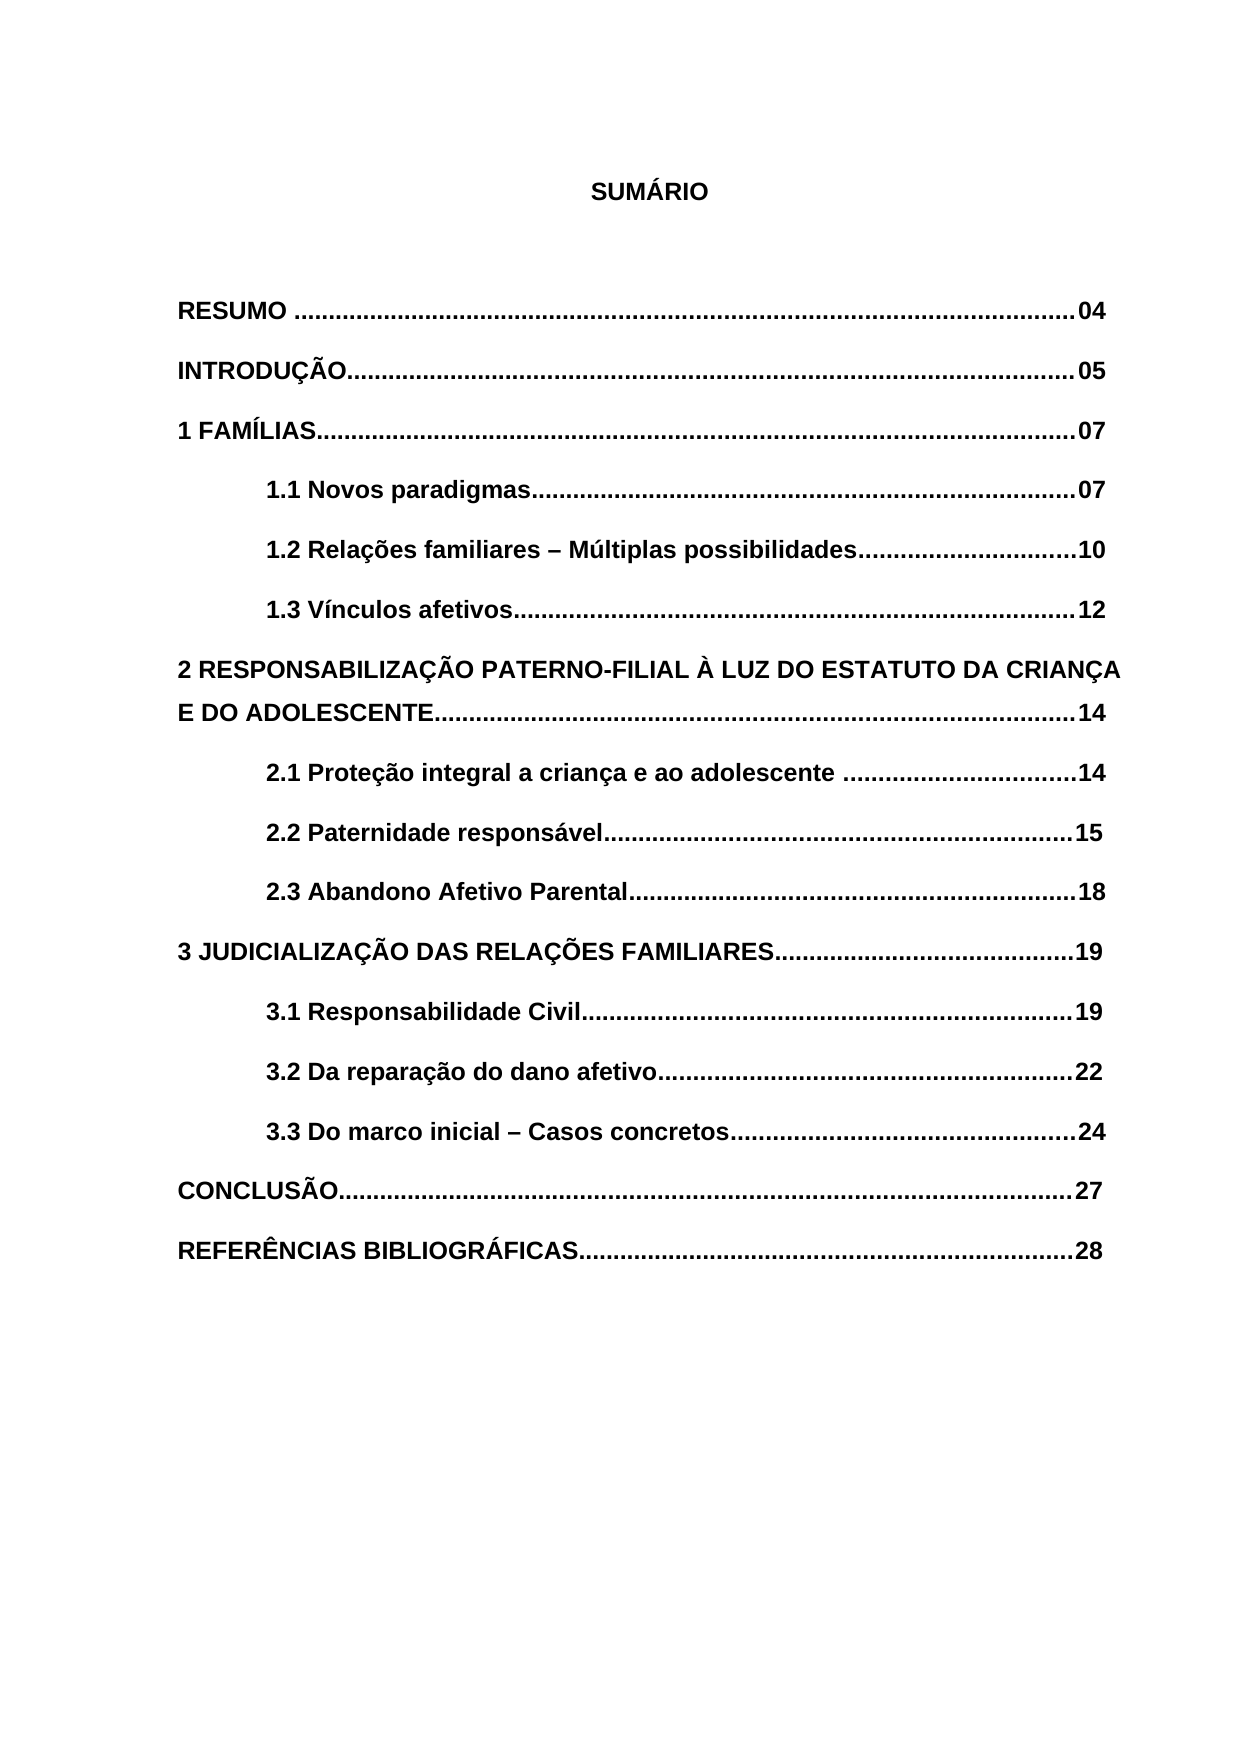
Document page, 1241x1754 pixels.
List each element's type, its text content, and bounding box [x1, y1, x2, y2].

text CONCLUSÃO 27 [177, 1176, 1122, 1205]
text SUMÁRIO [177, 177, 1122, 206]
subtitle 1 FAMÍLIAS 07 [177, 416, 1122, 444]
subtitle 3.3 Do marco inicial – Casos concretos 24 [266, 1116, 1122, 1145]
text INTRODUÇÃO 05 [177, 356, 1122, 384]
subtitle 1.2 Relações familiares – Múltiplas possibilidades 10 [266, 535, 1122, 564]
text 2.2 Paternidade responsável 15 [266, 817, 1122, 846]
text 3.2 Da reparação do dano afetivo 22 [266, 1057, 1122, 1085]
text 2.1 Proteção integral a criança e ao adolescente 14 [266, 758, 1122, 786]
text 3 JUDICIALIZAÇÃO DAS RELAÇÕES FAMILIARES 19 [177, 937, 1122, 966]
subtitle 1.3 Vínculos afetivos 12 [266, 595, 1122, 624]
text 2 RESPONSABILIZAÇÃO PATERNO-FILIAL À LUZ DO ESTATUTO DA CRIANÇA E DO ADOLESCENTE 14 [177, 655, 1122, 727]
text RESUMO 04 [177, 296, 1122, 325]
text REFERÊNCIAS BIBLIOGRÁFICAS 28 [177, 1236, 1122, 1265]
text 3.1 Responsabilidade Civil 19 [266, 997, 1122, 1026]
subtitle 2.3 Abandono Afetivo Parental 18 [266, 877, 1122, 906]
subtitle 1.1 Novos paradigmas 07 [266, 475, 1122, 504]
